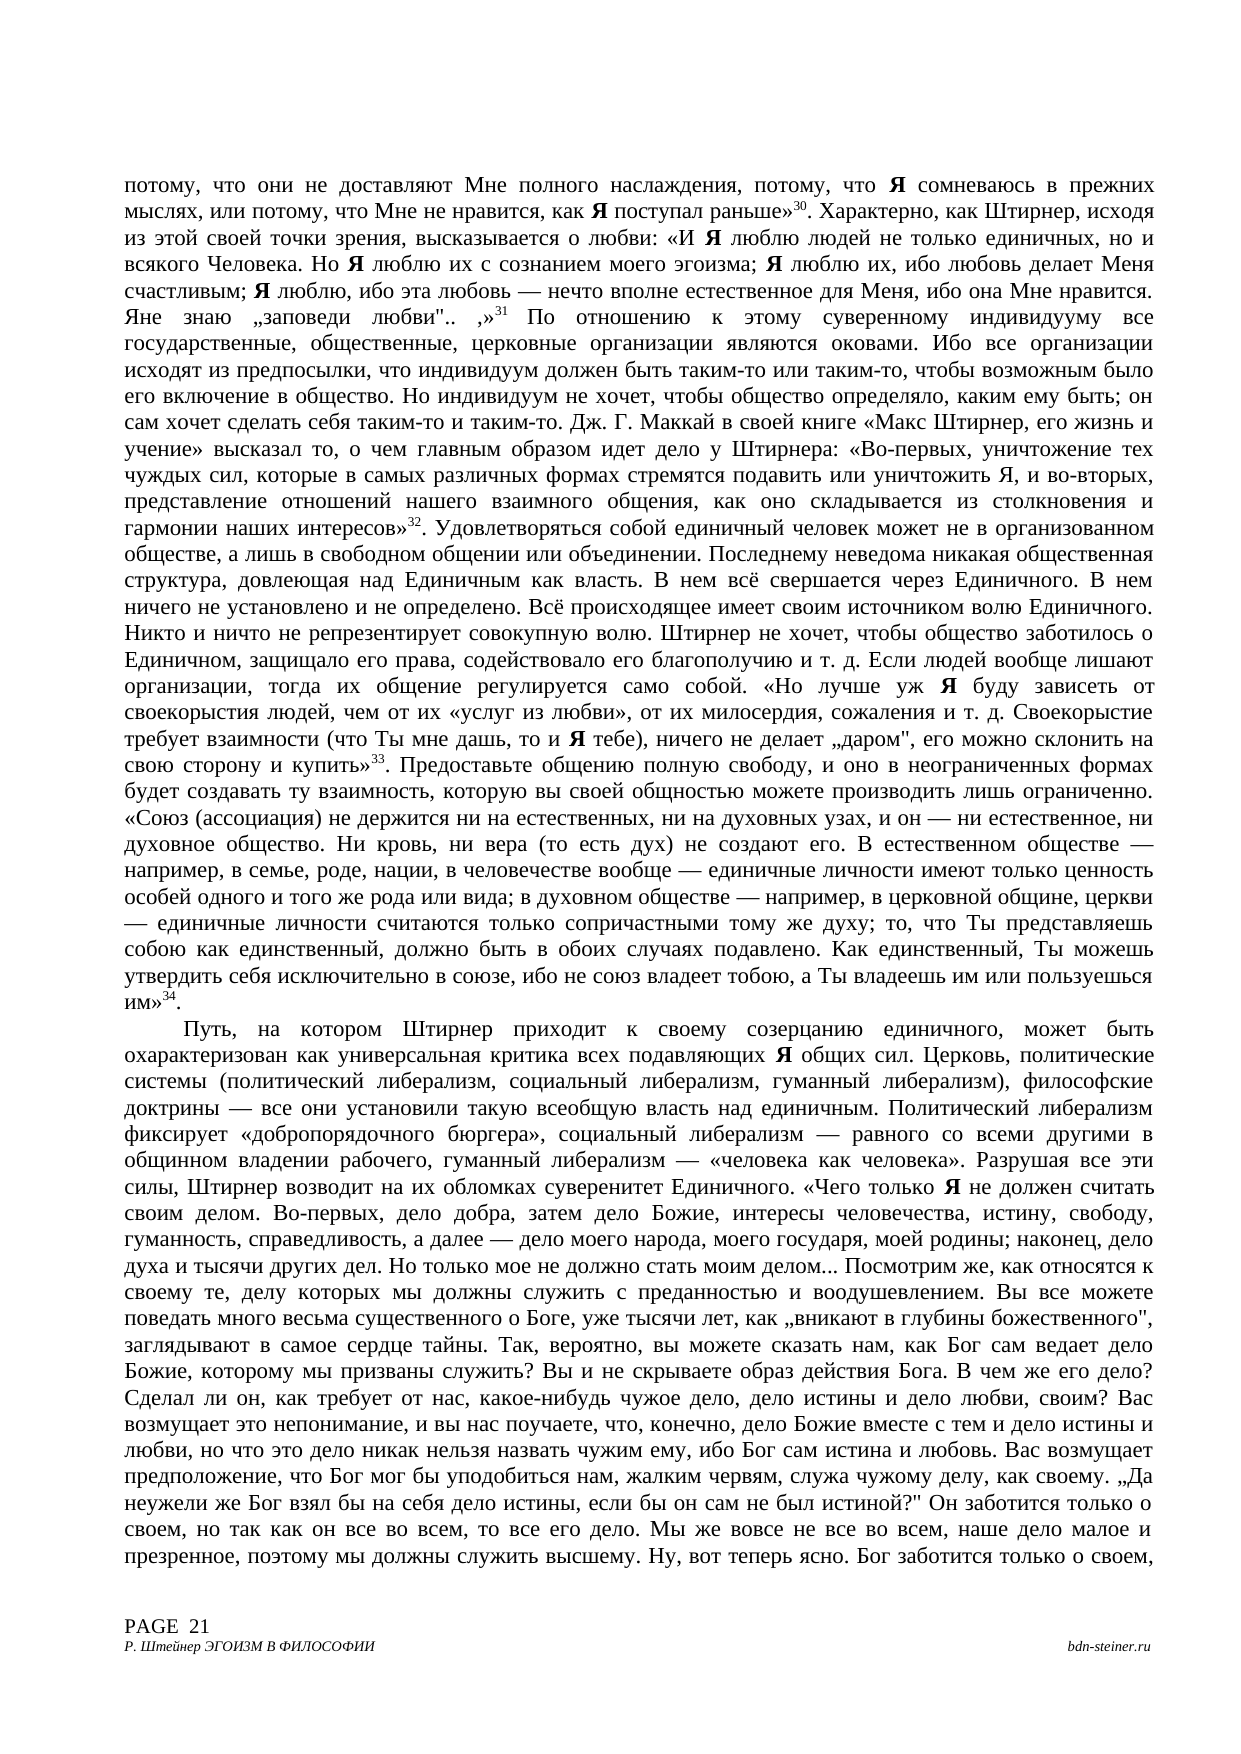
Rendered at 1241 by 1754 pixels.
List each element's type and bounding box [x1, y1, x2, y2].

text [124, 1014, 1155, 1568]
text [124, 171, 1155, 1014]
